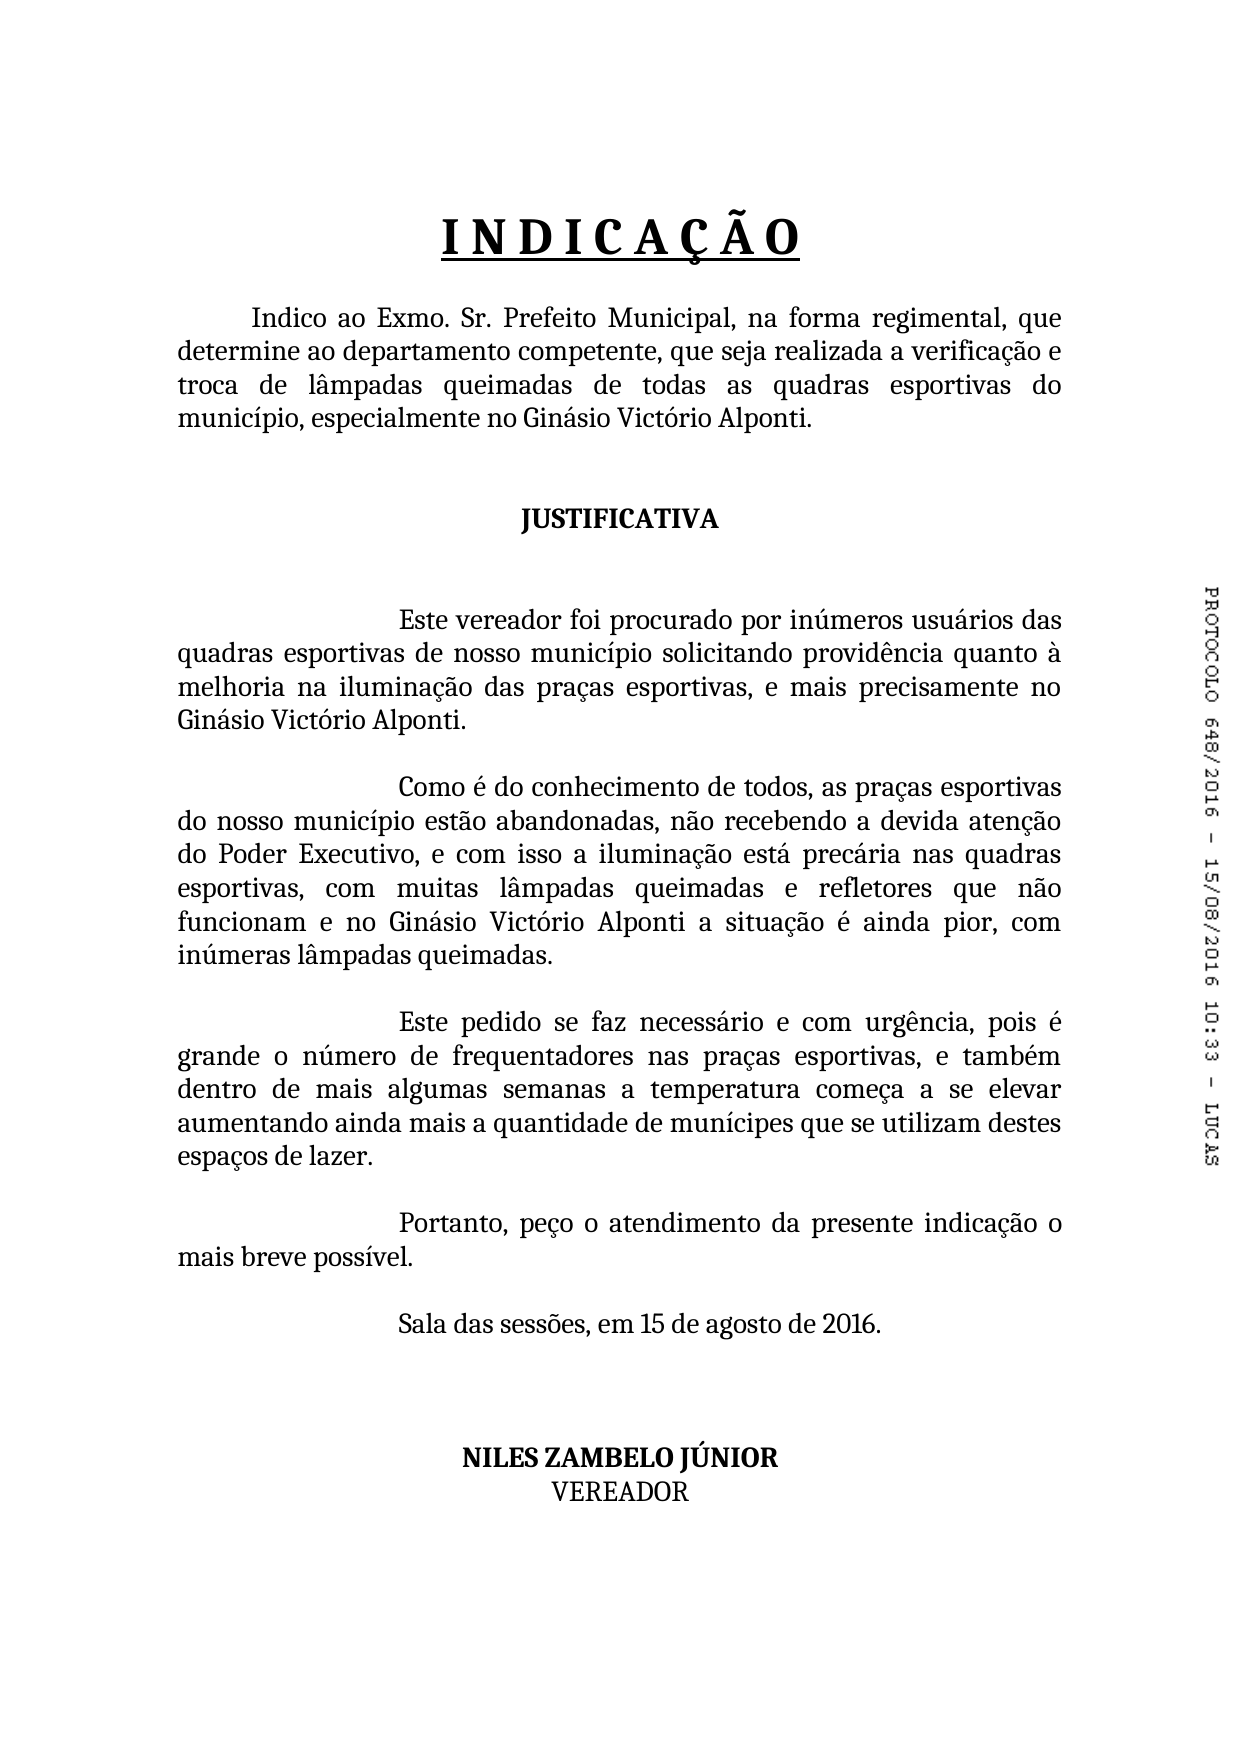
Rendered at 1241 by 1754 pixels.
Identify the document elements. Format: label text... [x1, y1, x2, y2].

text Como é do conhecimento de todos, as praças esportivas do nosso município estão abandonadas, não recebendo a devida atenção do Poder Executivo, e com isso a iluminação está precária nas quadras esportivas, com muitas lâmpadas queimadas e refletores que não funcionam e no Ginásio Victório Alponti a situação é ainda pior, com inúmeras lâmpadas queimadas. [177, 771, 1063, 972]
text Este pedido se faz necessário e com urgência, pois é grande o número de frequentadores nas praças esportivas, e também dentro de mais algumas semanas a temperatura começa a se elevar aumentando ainda mais a quantidade de munícipes que se utilizam destes espaços de lazer. [177, 1005, 1063, 1173]
text NILES ZAMBELO JÚNIOR [177, 1441, 1063, 1475]
text Indico ao Exmo. Sr. Prefeito Municipal, na forma regimental, que determine ao departamento competente, que seja realizada a verificação e troca de lâmpadas queimadas de todas as quadras esportivas do município, especialmente no Ginásio Victório Alponti. [177, 301, 1063, 435]
text Sala das sessões, em 15 de agosto de 2016. [177, 1307, 1063, 1341]
text I N D I C A Ç Ã O [177, 207, 1063, 267]
text Portanto, peço o atendimento da presente indicação o mais breve possível. [177, 1207, 1063, 1274]
text JUSTIFICATIVA [177, 502, 1063, 536]
text VEREADOR [177, 1475, 1063, 1508]
picture [1177, 583, 1241, 1170]
text Este vereador foi procurado por inúmeros usuários das quadras esportivas de nosso município solicitando providência quanto à melhoria na iluminação das praças esportivas, e mais precisamente no Ginásio Victório Alponti. [177, 603, 1063, 737]
